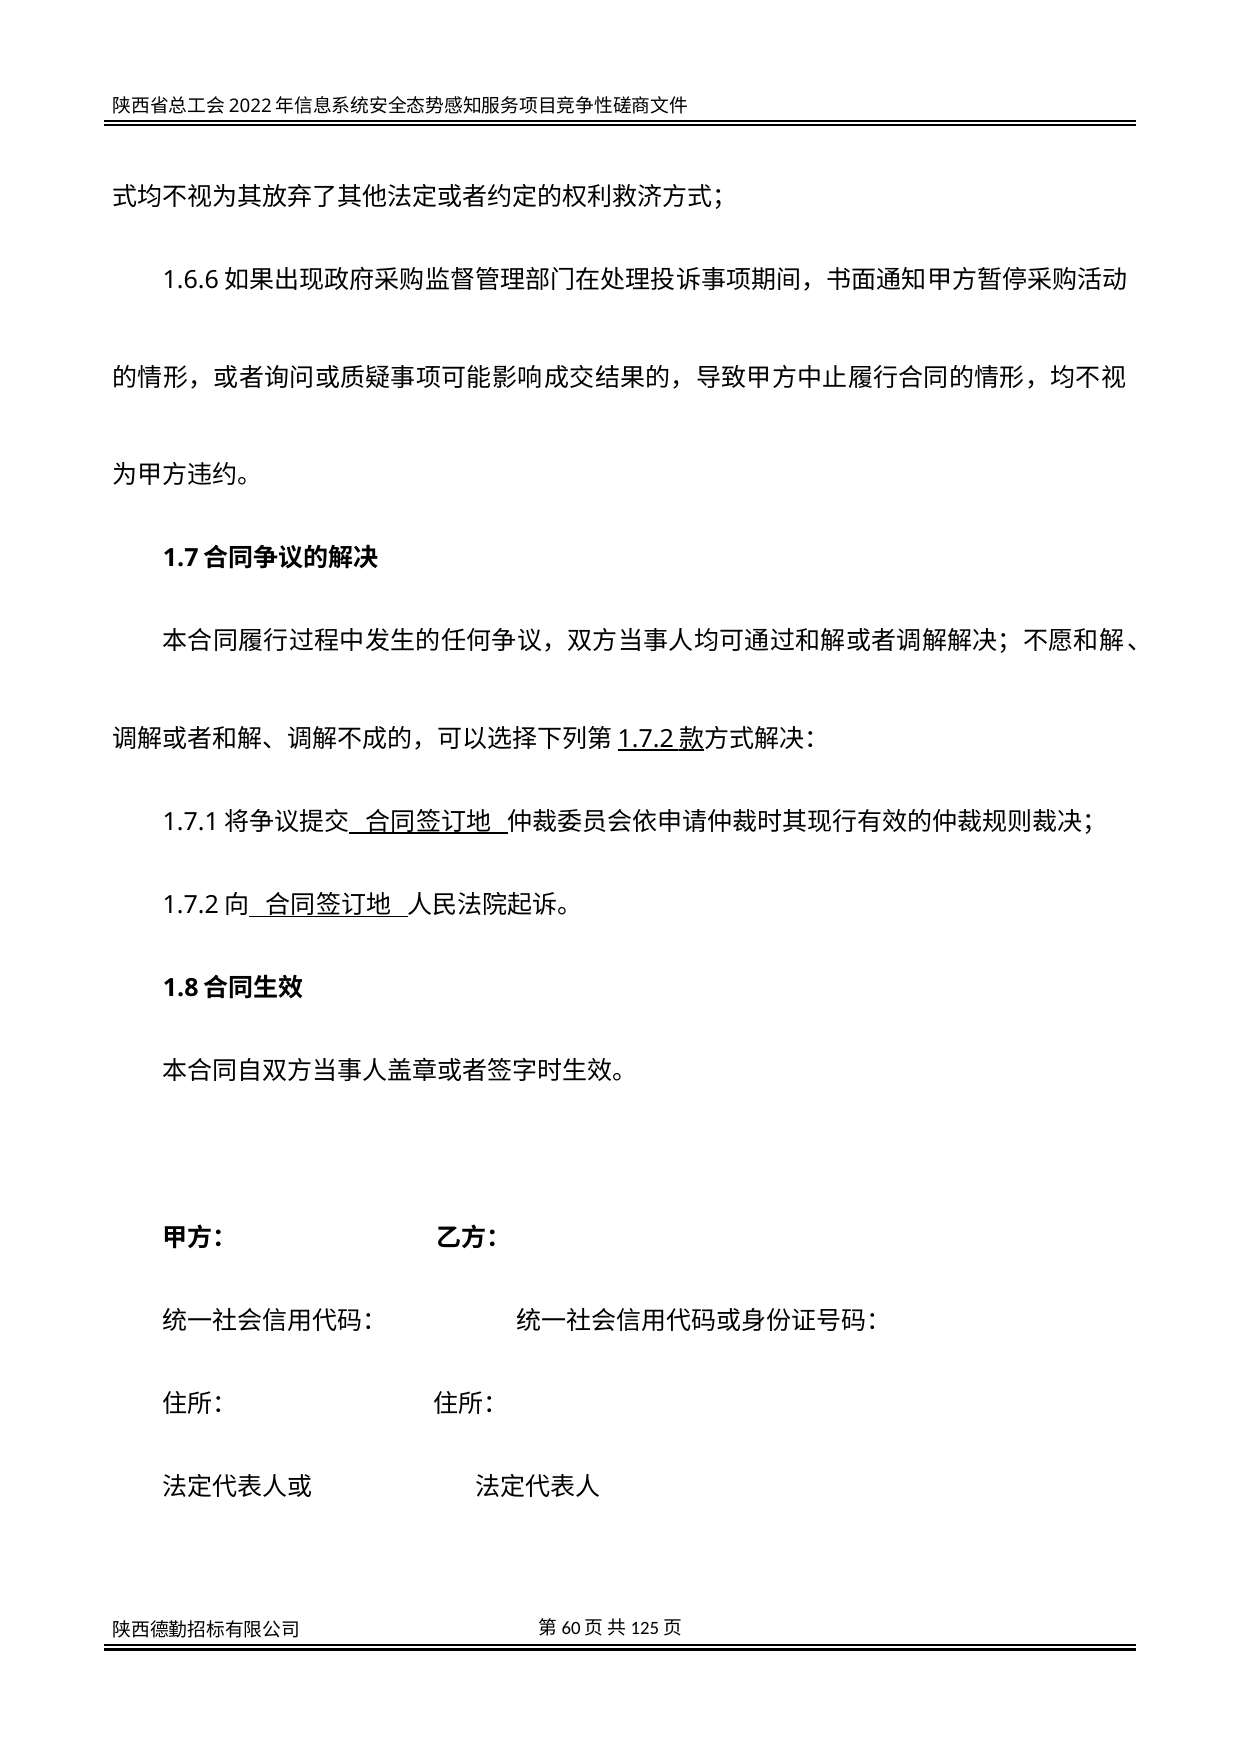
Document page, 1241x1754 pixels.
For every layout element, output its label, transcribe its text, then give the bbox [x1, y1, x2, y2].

text 1.6.6如果出现政府采购监督管理部门在处理投诉事项期间，书面通知甲方暂停采购活动的情形，或者询问或质疑事项可能影响成交结果的，导致甲方中止履行合同的情形，均不视为甲方违约。 [112, 245, 1128, 505]
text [112, 162, 1128, 227]
text 1.7.1将争议提交 合同签订地 仲裁委员会依申请仲裁时其现行有效的仲裁规则裁决； [112, 787, 1128, 852]
text 1.7.2向 合同签订地 人民法院起诉。 [112, 870, 1128, 935]
text 统一社会信用代码： 统一社会信用代码或身份证号码： [112, 1286, 1128, 1351]
text 住所： 住所： [112, 1369, 1128, 1434]
text 甲方： 乙方： [112, 1203, 1128, 1268]
text 1.7合同争议的解决 [112, 523, 1128, 588]
text 本合同履行过程中发生的任何争议，双方当事人均可通过和解或者调解解决；不愿和解、调解或者和解、调解不成的，可以选择下列第1.7.2款方式解决： [112, 606, 1128, 769]
text 本合同自双方当事人盖章或者签字时生效。 [112, 1036, 1128, 1101]
text 法定代表人或 法定代表人 [112, 1452, 1128, 1517]
text 1.8合同生效 [112, 953, 1128, 1018]
